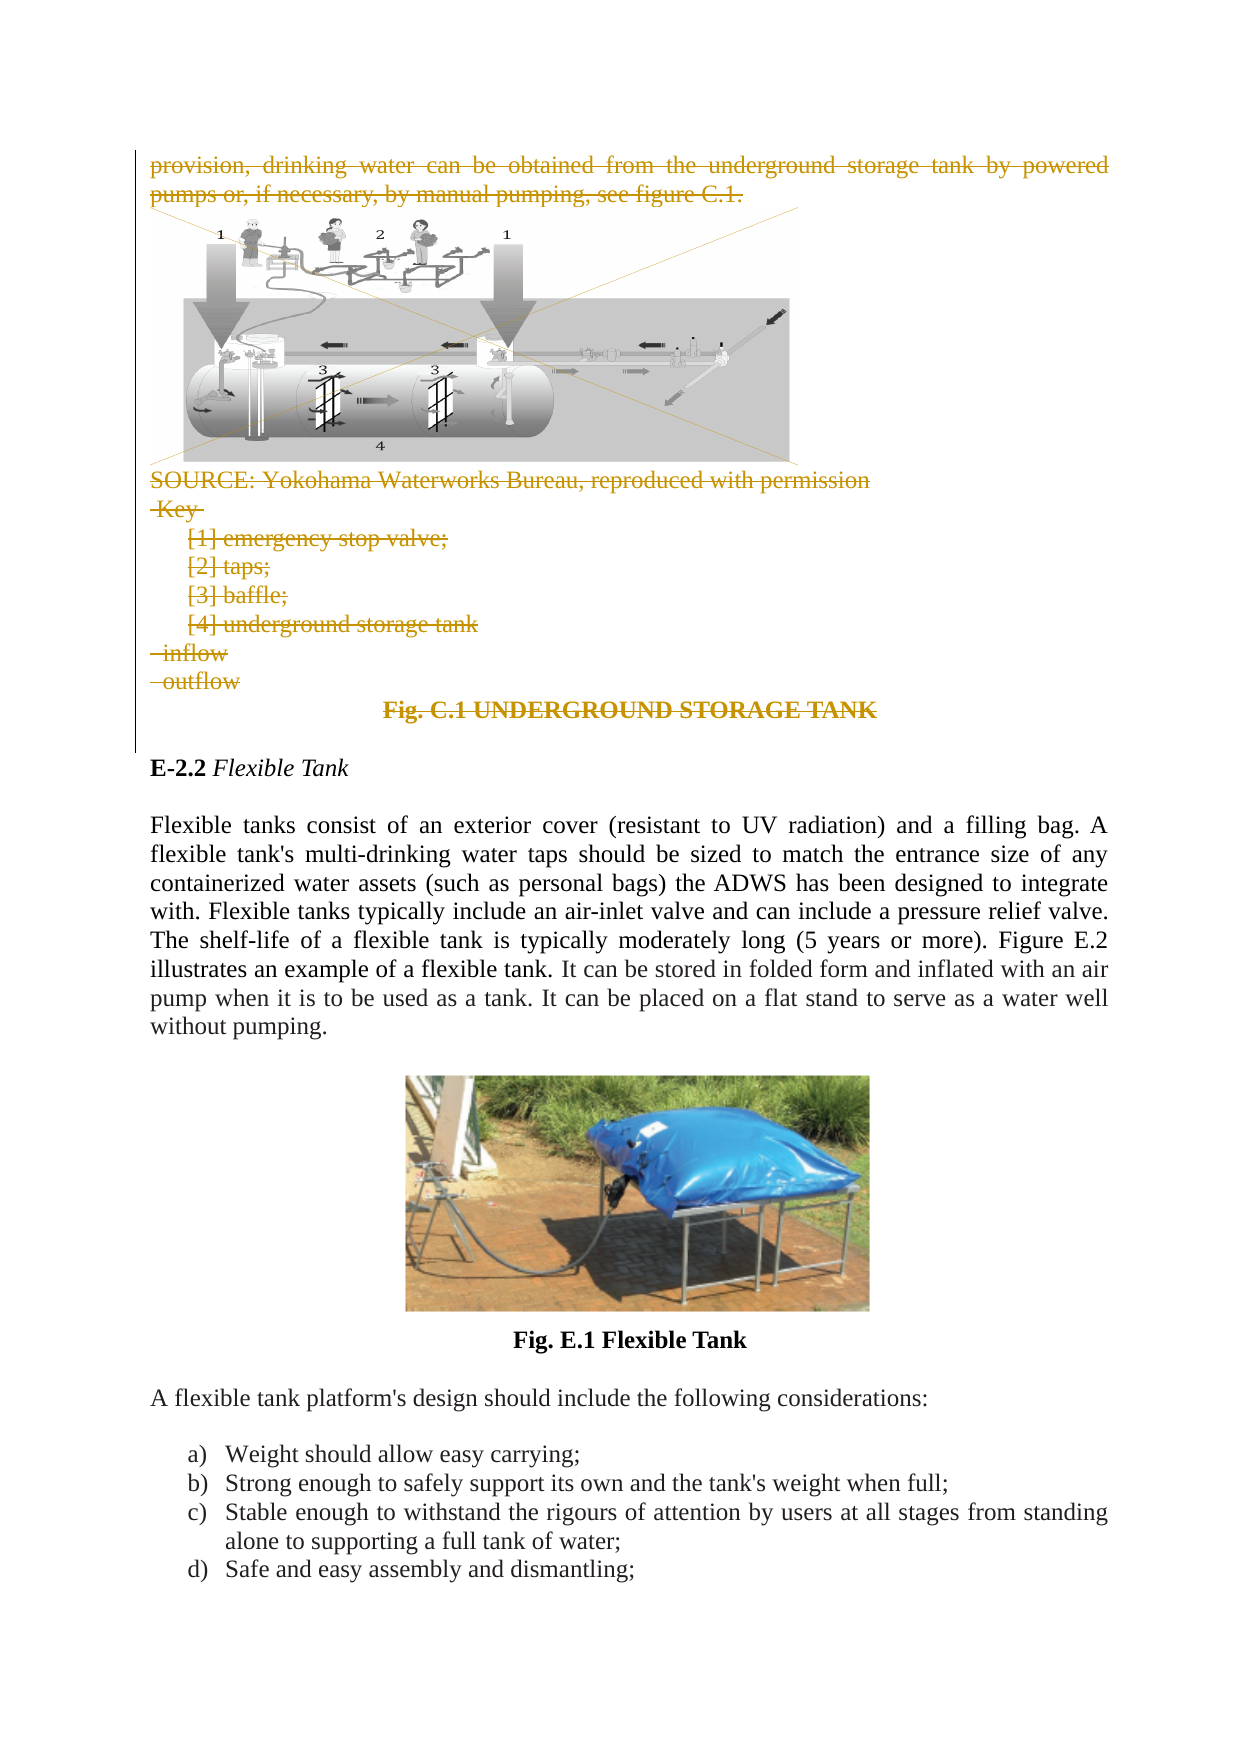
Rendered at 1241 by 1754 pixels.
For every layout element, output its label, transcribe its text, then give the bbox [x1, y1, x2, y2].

text A flexible tank platform's design should include the following considerations: [150, 1383, 1110, 1411]
picture [150, 209, 471, 464]
list Strong enough to safely support its own and the tank's weight when full; [187, 1468, 1110, 1497]
picture [476, 208, 798, 464]
picture [151, 337, 797, 466]
text Flexible tanks consist of an exterior cover (resistant to UV radiation) and a filling bag. A flexible tank's multi-drinking water taps should be sized to match the entrance size of any containerized water assets (such as personal bags) the ADWS has been designed to integrate with. Flexible tanks typically include an air-inlet valve and can include a pressure relief valve. The shelf-life of a flexible tank is typically moderately long (5 years or more). Figure E.2 illustrates an example of a flexible tank. It can be stored in folded form and inflated with an air pump when it is to be used as a tank. It can be placed on a flat stand to serve as a water well without pumping. [150, 810, 1110, 1040]
picture [152, 207, 796, 335]
text Fig. E.1 Flexible Tank [150, 1325, 1110, 1354]
list Stable enough to withstand the rigours of attention by users at all stages from standing alone to supporting a full tank of water; [187, 1497, 1110, 1554]
list Weight should allow easy carrying; [187, 1439, 1110, 1468]
text E-2.2 Flexible Tank [150, 753, 1110, 781]
picture [376, 1068, 884, 1326]
list Safe and easy assembly and dismantling; [187, 1554, 1110, 1583]
